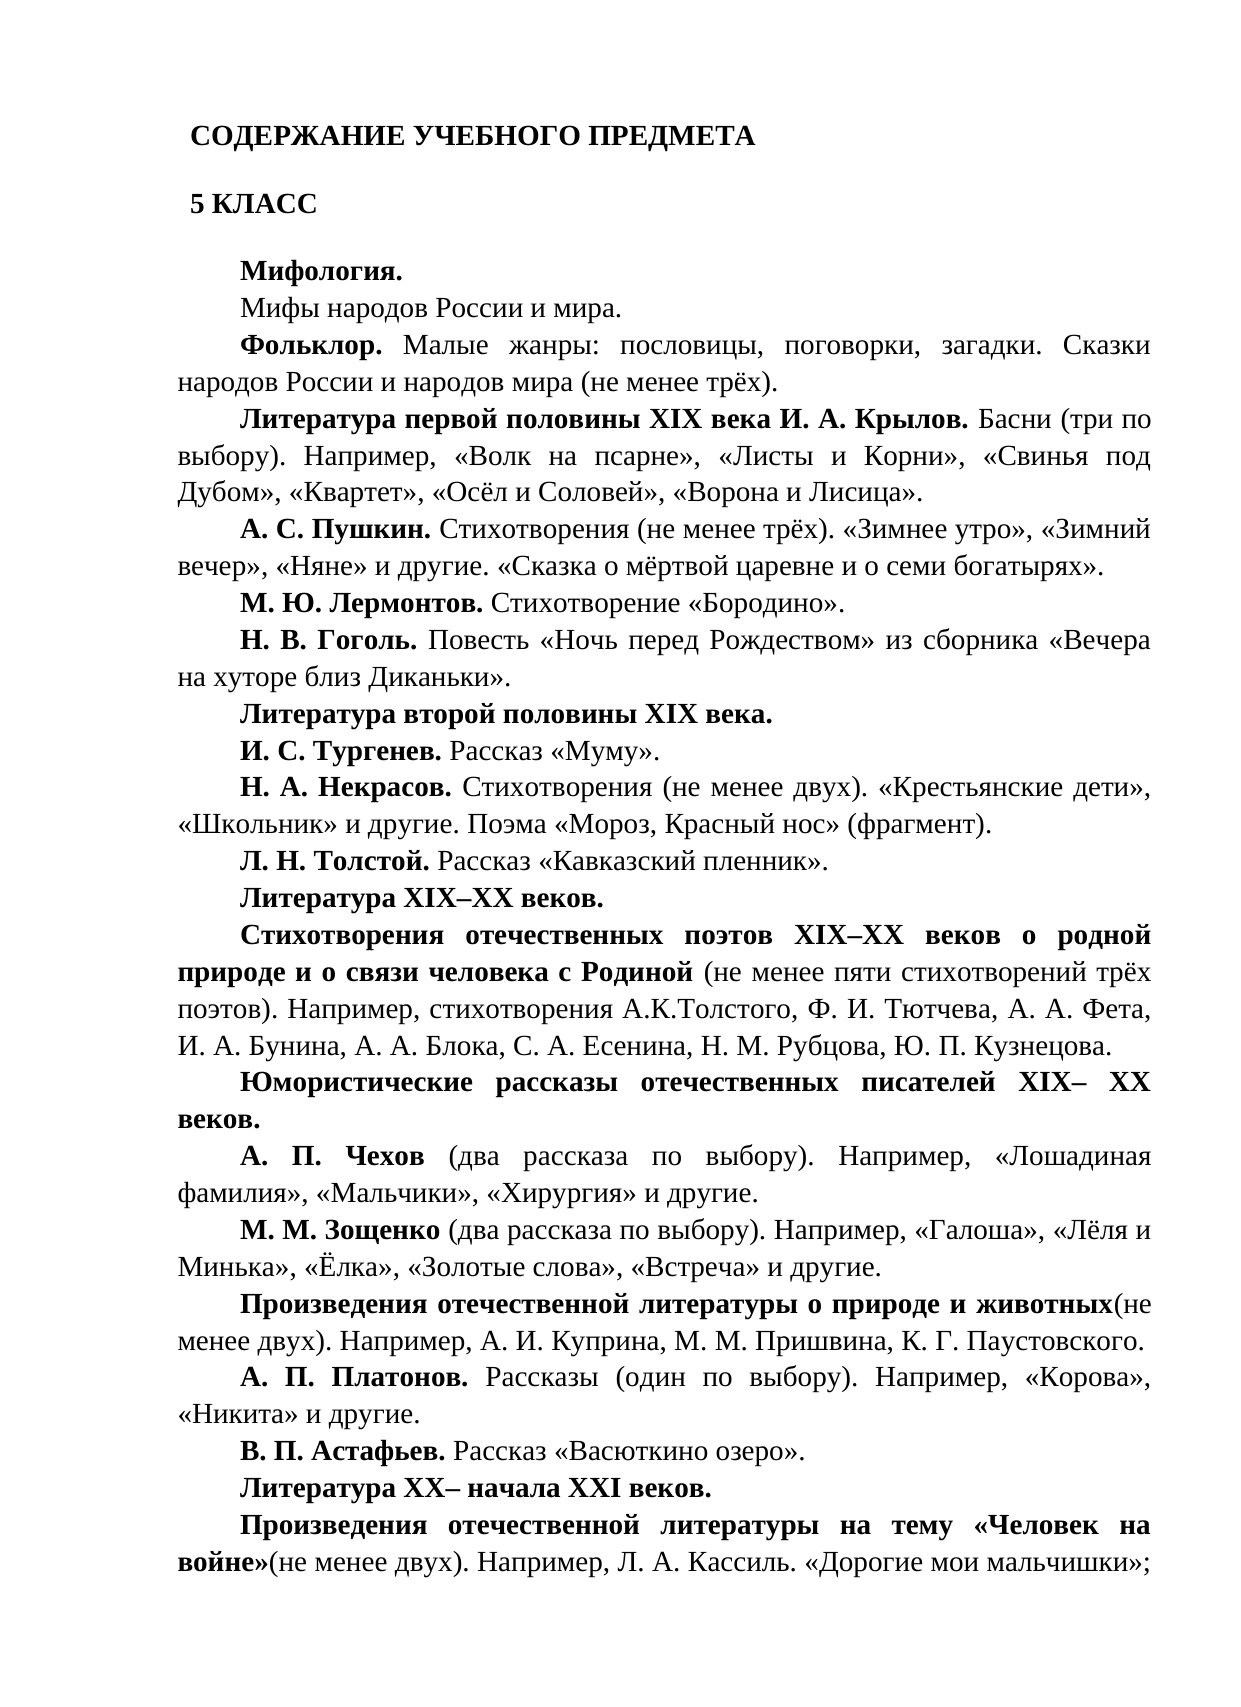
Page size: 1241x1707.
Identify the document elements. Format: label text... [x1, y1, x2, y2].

text Литература XX– начала XXI веков. [177, 1470, 1152, 1504]
text Юмористические рассказы отечественных писателей XIX– XX веков. [177, 1064, 1152, 1135]
text М. Ю. Лермонтов. Стихотворение «Бородино». [177, 585, 1152, 619]
text Литература второй половины XIX века. [177, 696, 1152, 729]
text А. П. Чехов (два рассказа по выбору). Например, «Лошадиная фамилия», «Мальчики», «Хирургия» и другие. [177, 1138, 1152, 1209]
text СОДЕРЖАНИЕ УЧЕБНОГО ПРЕДМЕТА [190, 118, 1152, 152]
text Мифология. [177, 253, 1152, 287]
text А. П. Платонов. Рассказы (один по выбору). Например, «Корова», «Никита» и другие. [177, 1359, 1152, 1430]
text Н. А. Некрасов. Стихотворения (не менее двух). «Крестьянские дети», «Школьник» и другие. Поэма «Мороз, Красный нос» (фрагмент). [177, 769, 1152, 840]
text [177, 1507, 1152, 1577]
text Н. В. Гоголь. Повесть «Ночь перед Рождеством» из сборника «Вечера на хуторе близ Диканьки». [177, 622, 1152, 692]
text Произведения отечественной литературы о природе и животных(не менее двух). Например, А. И. Куприна, М. М. Пришвина, К. Г. Паустовского. [177, 1286, 1152, 1356]
text 5 КЛАСС [190, 186, 1152, 219]
text Л. Н. Толстой. Рассказ «Кавказский пленник». [177, 843, 1152, 877]
text И. С. Тургенев. Рассказ «Муму». [177, 733, 1152, 766]
text Литература первой половины XIX века И. А. Крылов. Басни (три по выбору). Например, «Волк на псарне», «Листы и Корни», «Свинья под Дубом», «Квартет», «Осёл и Соловей», «Ворона и Лисица». [177, 401, 1152, 508]
text В. П. Астафьев. Рассказ «Васюткино озеро». [177, 1433, 1152, 1467]
text М. М. Зощенко (два рассказа по выбору). Например, «Галоша», «Лёля и Минька», «Ёлка», «Золотые слова», «Встреча» и другие. [177, 1212, 1152, 1282]
text А. С. Пушкин. Стихотворения (не менее трёх). «Зимнее утро», «Зимний вечер», «Няне» и другие. «Сказка о мёртвой царевне и о семи богатырях». [177, 511, 1152, 582]
text Мифы народов России и мира. [177, 290, 1152, 324]
text Фольклор. Малые жанры: пословицы, поговорки, загадки. Сказки народов России и народов мира (не менее трёх). [177, 327, 1152, 397]
text Литература XIX–ХХ веков. [177, 880, 1152, 914]
text Стихотворения отечественных поэтов XIX–ХХ веков о родной природе и о связи человека с Родиной (не менее пяти стихотворений трёх поэтов). Например, стихотворения А.К.Толстого, Ф. И. Тютчева, А. А. Фета, И. А. Бунина, А. А. Блока, С. А. Есенина, Н. М. Рубцова, Ю. П. Кузнецова. [177, 917, 1152, 1061]
